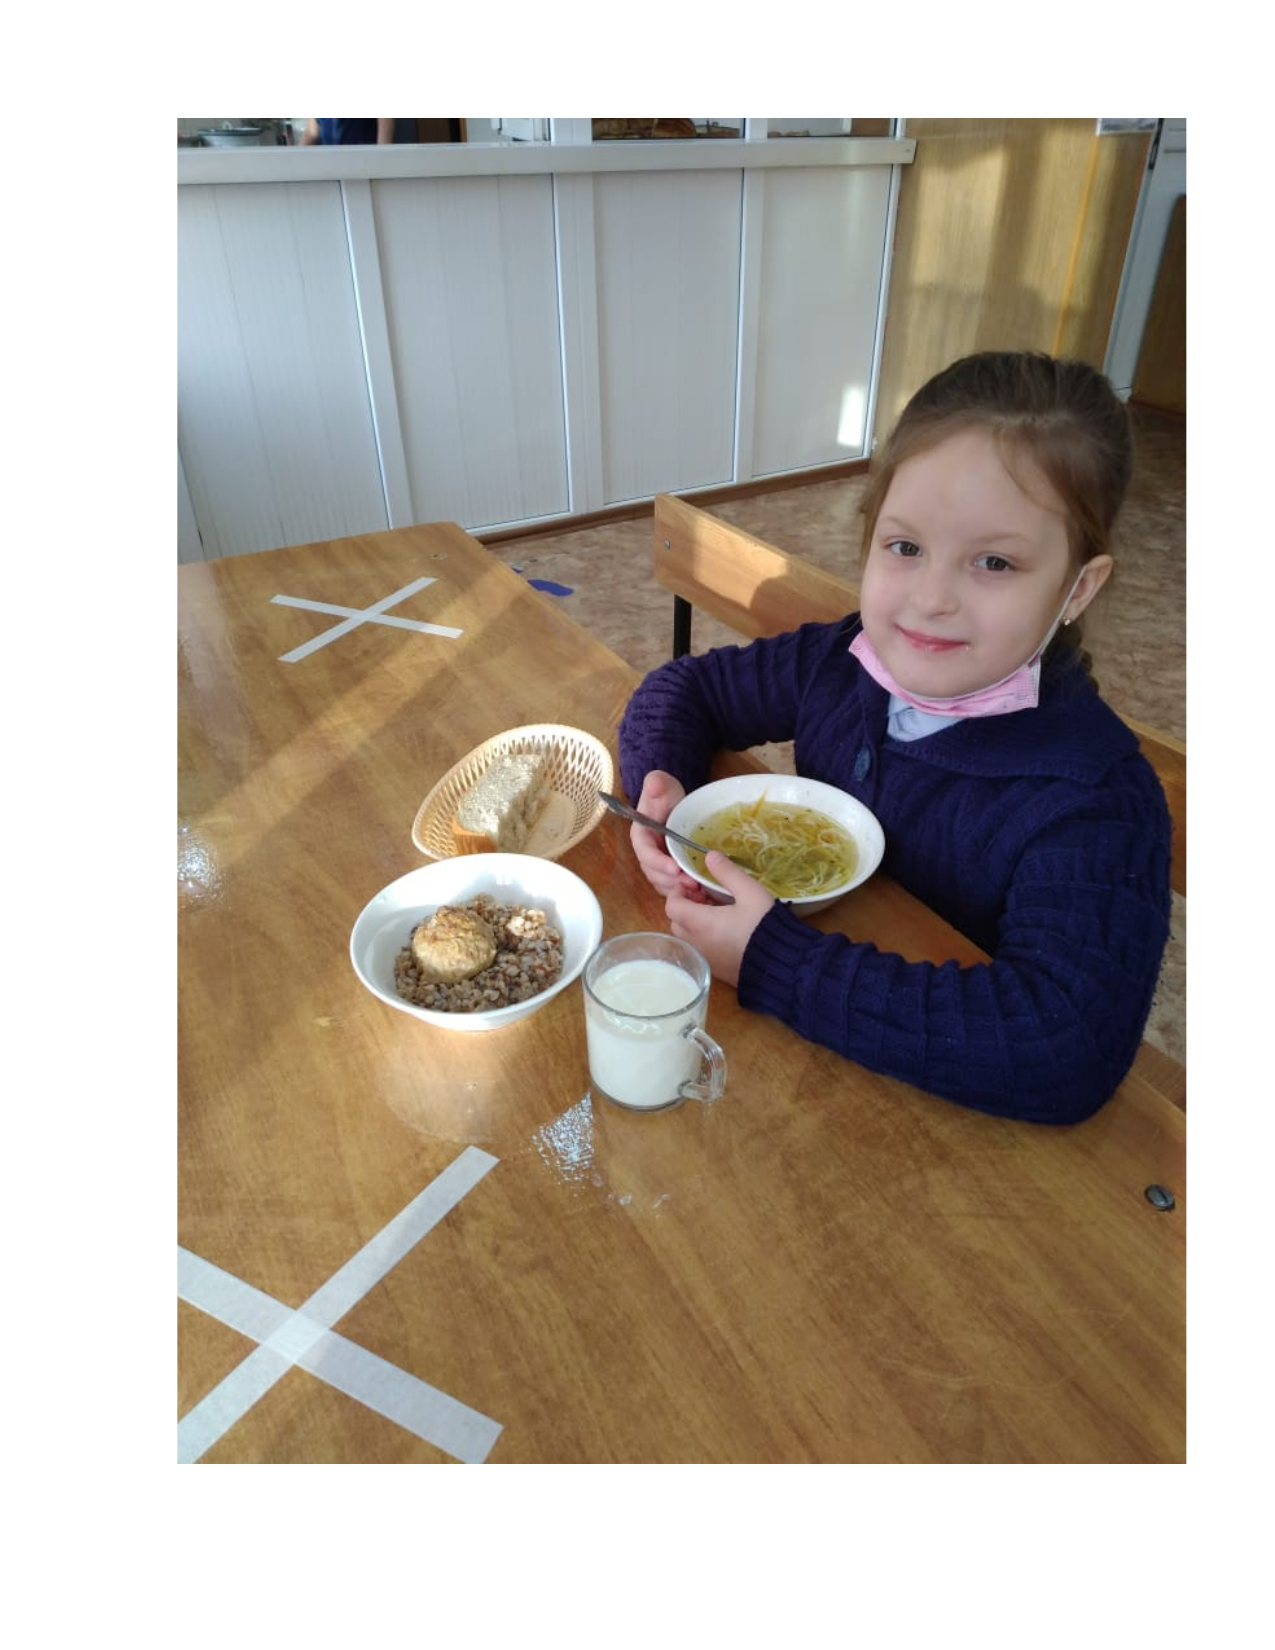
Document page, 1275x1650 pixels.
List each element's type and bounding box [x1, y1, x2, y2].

picture [177, 118, 1187, 1464]
